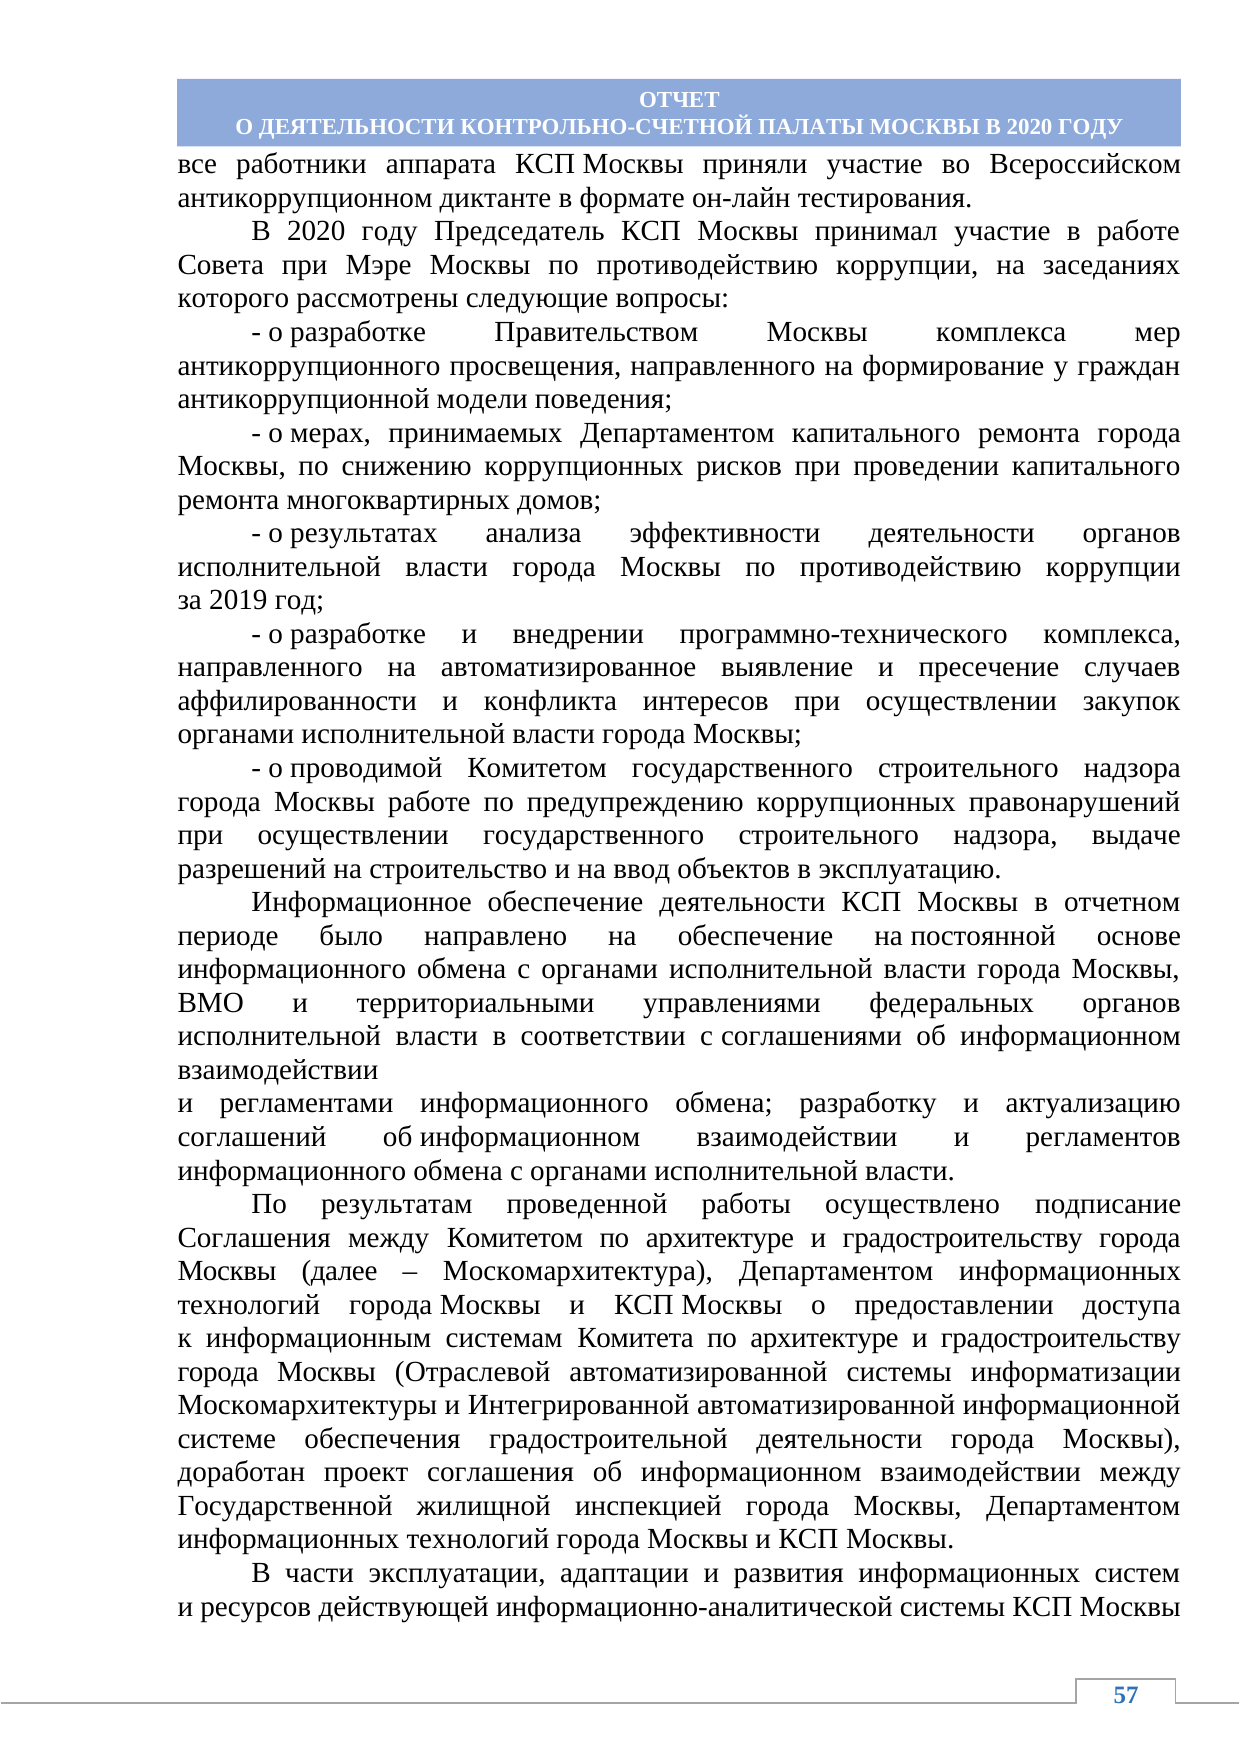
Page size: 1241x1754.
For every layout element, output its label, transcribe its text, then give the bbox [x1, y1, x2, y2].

list - о мерах, принимаемых Департаментом капитального ремонта города Москвы, по снижению коррупционных рисков при проведении капитального ремонта многоквартирных домов; [177, 415, 1181, 515]
list - о разработке Правительством Москвы комплекса мер антикоррупционного просвещения, направленного на формирование у граждан антикоррупционной модели поведения; [177, 314, 1181, 415]
list - о разработке и внедрении программно-технического комплекса, направленного на автоматизированное выявление и пресечение случаев аффилированности и конфликта интересов при осуществлении закупок органами исполнительной власти города Москвы; [177, 616, 1181, 750]
list Информационное обеспечение деятельности КСП Москвы в отчетном периоде было направлено на обеспечение на постоянной основе информационного обмена с органами исполнительной власти города Москвы, ВМО и территориальными управлениями федеральных органов исполнительной власти в соответствии с соглашениями об информационном взаимодействии и регламентами информационного обмена; разработку и актуализацию соглашений об информационном взаимодействии и регламентов информационного обмена с органами исполнительной власти. [177, 884, 1181, 1186]
list - о проводимой Комитетом государственного строительного надзора города Москвы работе по предупреждению коррупционных правонарушений при осуществлении государственного строительного надзора, выдаче разрешений на строительство и на ввод объектов в эксплуатацию. [177, 750, 1181, 884]
list В 2020 году Председатель КСП Москвы принимал участие в работе Совета при Мэре Москвы по противодействию коррупции, на заседаниях которого рассмотрены следующие вопросы: [177, 213, 1181, 314]
list По результатам проведенной работы осуществлено подписание Соглашения между Комитетом по архитектуре и градостроительству города Москвы (далее – Москомархитектура), Департаментом информационных технологий города Москвы и КСП Москвы о предоставлении доступа к информационным системам Комитета по архитектуре и градостроительству города Москвы (Отраслевой автоматизированной системы информатизации Москомархитектуры и Интегрированной автоматизированной информационной системе обеспечения градостроительной деятельности города Москвы), доработан проект соглашения об информационном взаимодействии между Государственной жилищной инспекцией города Москвы, Департаментом информационных технологий города Москвы и КСП Москвы. [177, 1186, 1181, 1555]
list - о результатах анализа эффективности деятельности органов исполнительной власти города Москвы по противодействию коррупции за 2019 год; [177, 515, 1181, 616]
